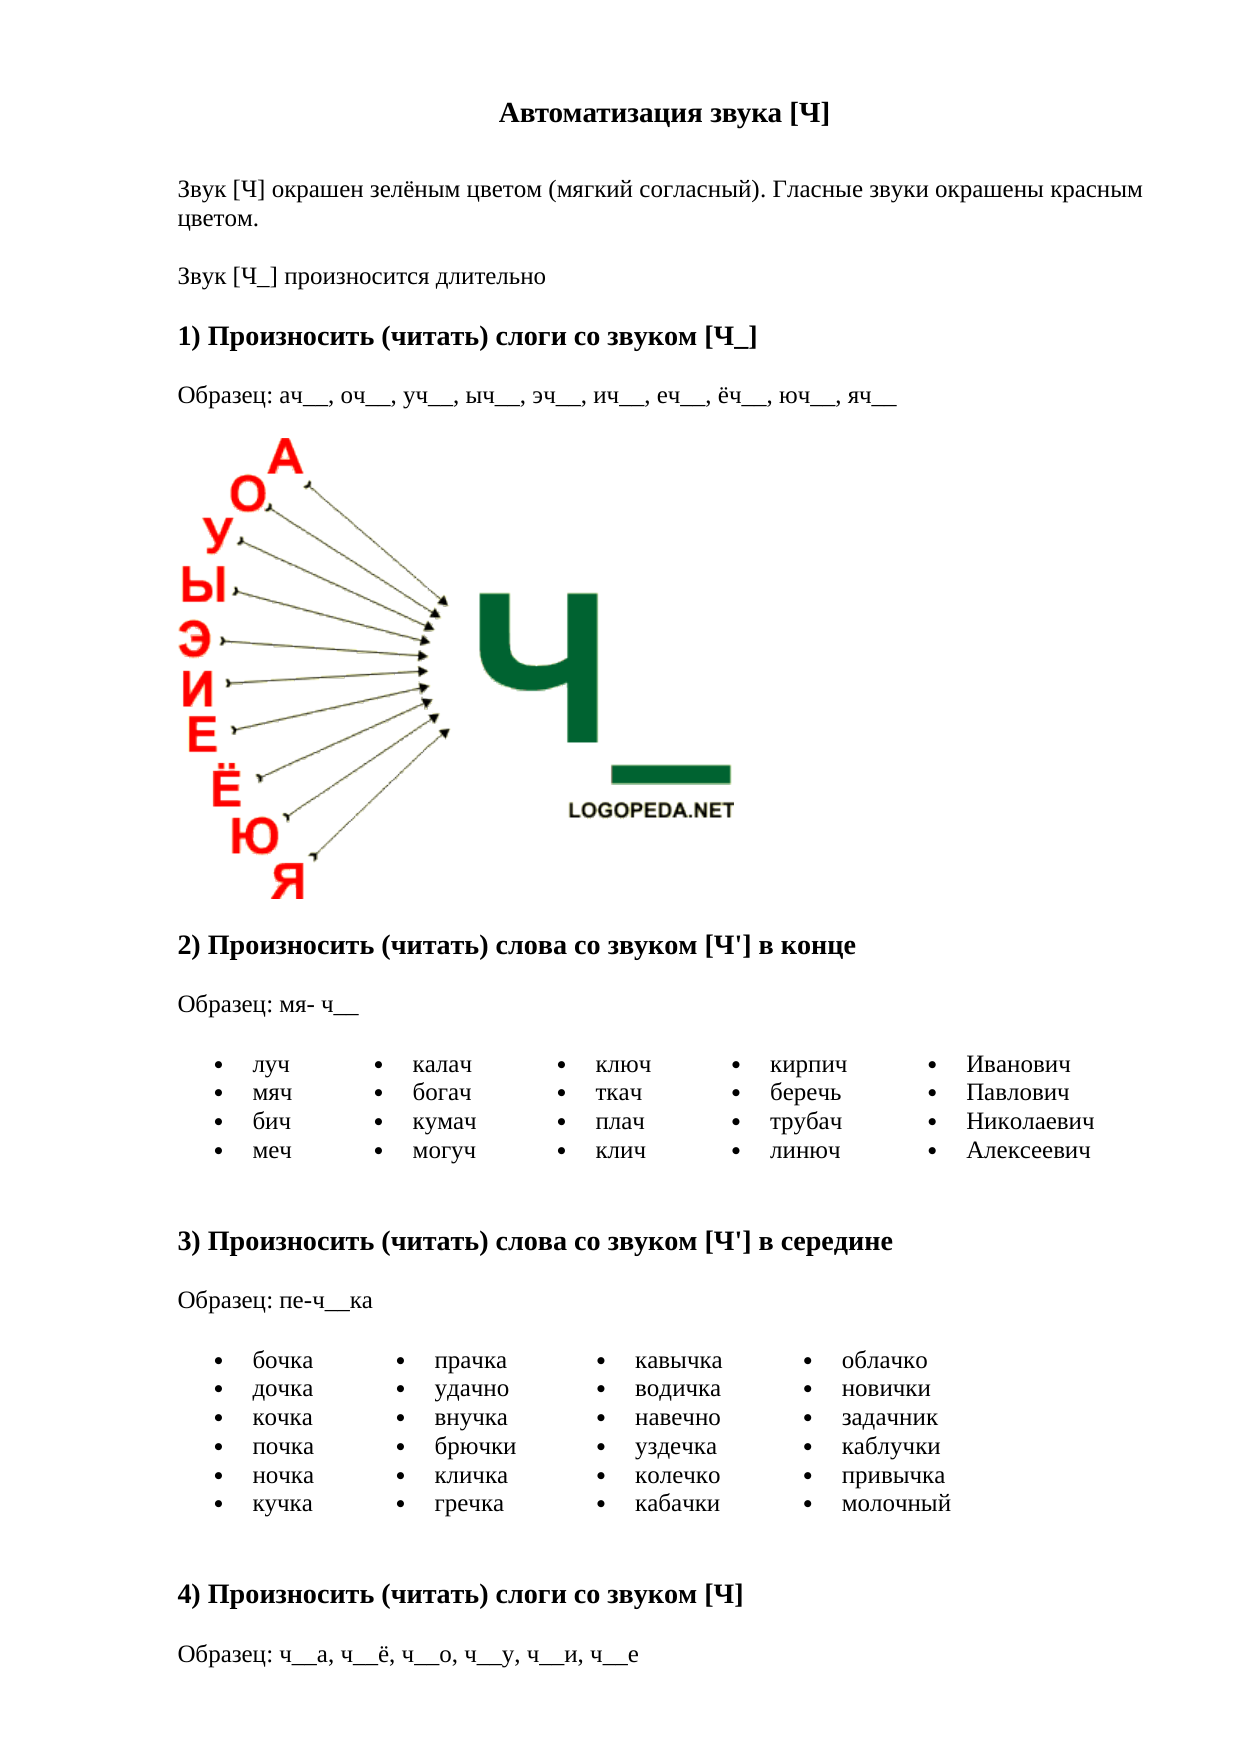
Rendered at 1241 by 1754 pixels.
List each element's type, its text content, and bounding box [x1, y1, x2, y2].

table_header кавычка водичка навечно уздечка колечко кабачки [559, 1343, 765, 1548]
table_header луч мяч бич меч [176, 1047, 336, 1194]
subtitle Автоматизация звука [Ч] [177, 95, 1152, 128]
table_header Иванович Павлович Николаевич Алексеевич [890, 1047, 1138, 1194]
table_header кирпич беречь трубач линюч [693, 1047, 889, 1194]
table_header облачко новички задачник каблучки привычка молочный [765, 1343, 995, 1548]
text Звук [Ч_] произносится длительно [177, 261, 1152, 289]
picture [177, 438, 734, 899]
table_header прачка удачно внучка брючки кличка гречка [358, 1343, 558, 1548]
text Образец: мя- ч__ [177, 989, 1152, 1018]
subtitle 2) Произносить (читать) слова со звуком [Ч'] в конце [177, 928, 1152, 960]
text Образец: ч__а, ч__ё, ч__о, ч__у, ч__и, ч__е [177, 1639, 1152, 1667]
table_header бочка дочка кочка почка ночка кучка [176, 1343, 358, 1548]
subtitle 1) Произносить (читать) слоги со звуком [Ч_] [177, 319, 1152, 351]
text Звук [Ч] окрашен зелёным цветом (мягкий согласный). Гласные звуки окрашены красным цветом. [177, 174, 1152, 232]
text Образец: пе-ч__ка [177, 1285, 1152, 1314]
table_header калач богач кумач могуч [336, 1047, 519, 1194]
subtitle 4) Произносить (читать) слоги со звуком [Ч] [177, 1577, 1152, 1609]
subtitle 3) Произносить (читать) слова со звуком [Ч'] в середине [177, 1224, 1152, 1256]
text Образец: ач__, оч__, уч__, ыч__, эч__, ич__, еч__, ёч__, юч__, яч__ [177, 380, 1152, 409]
table_header ключ ткач плач клич [519, 1047, 693, 1194]
